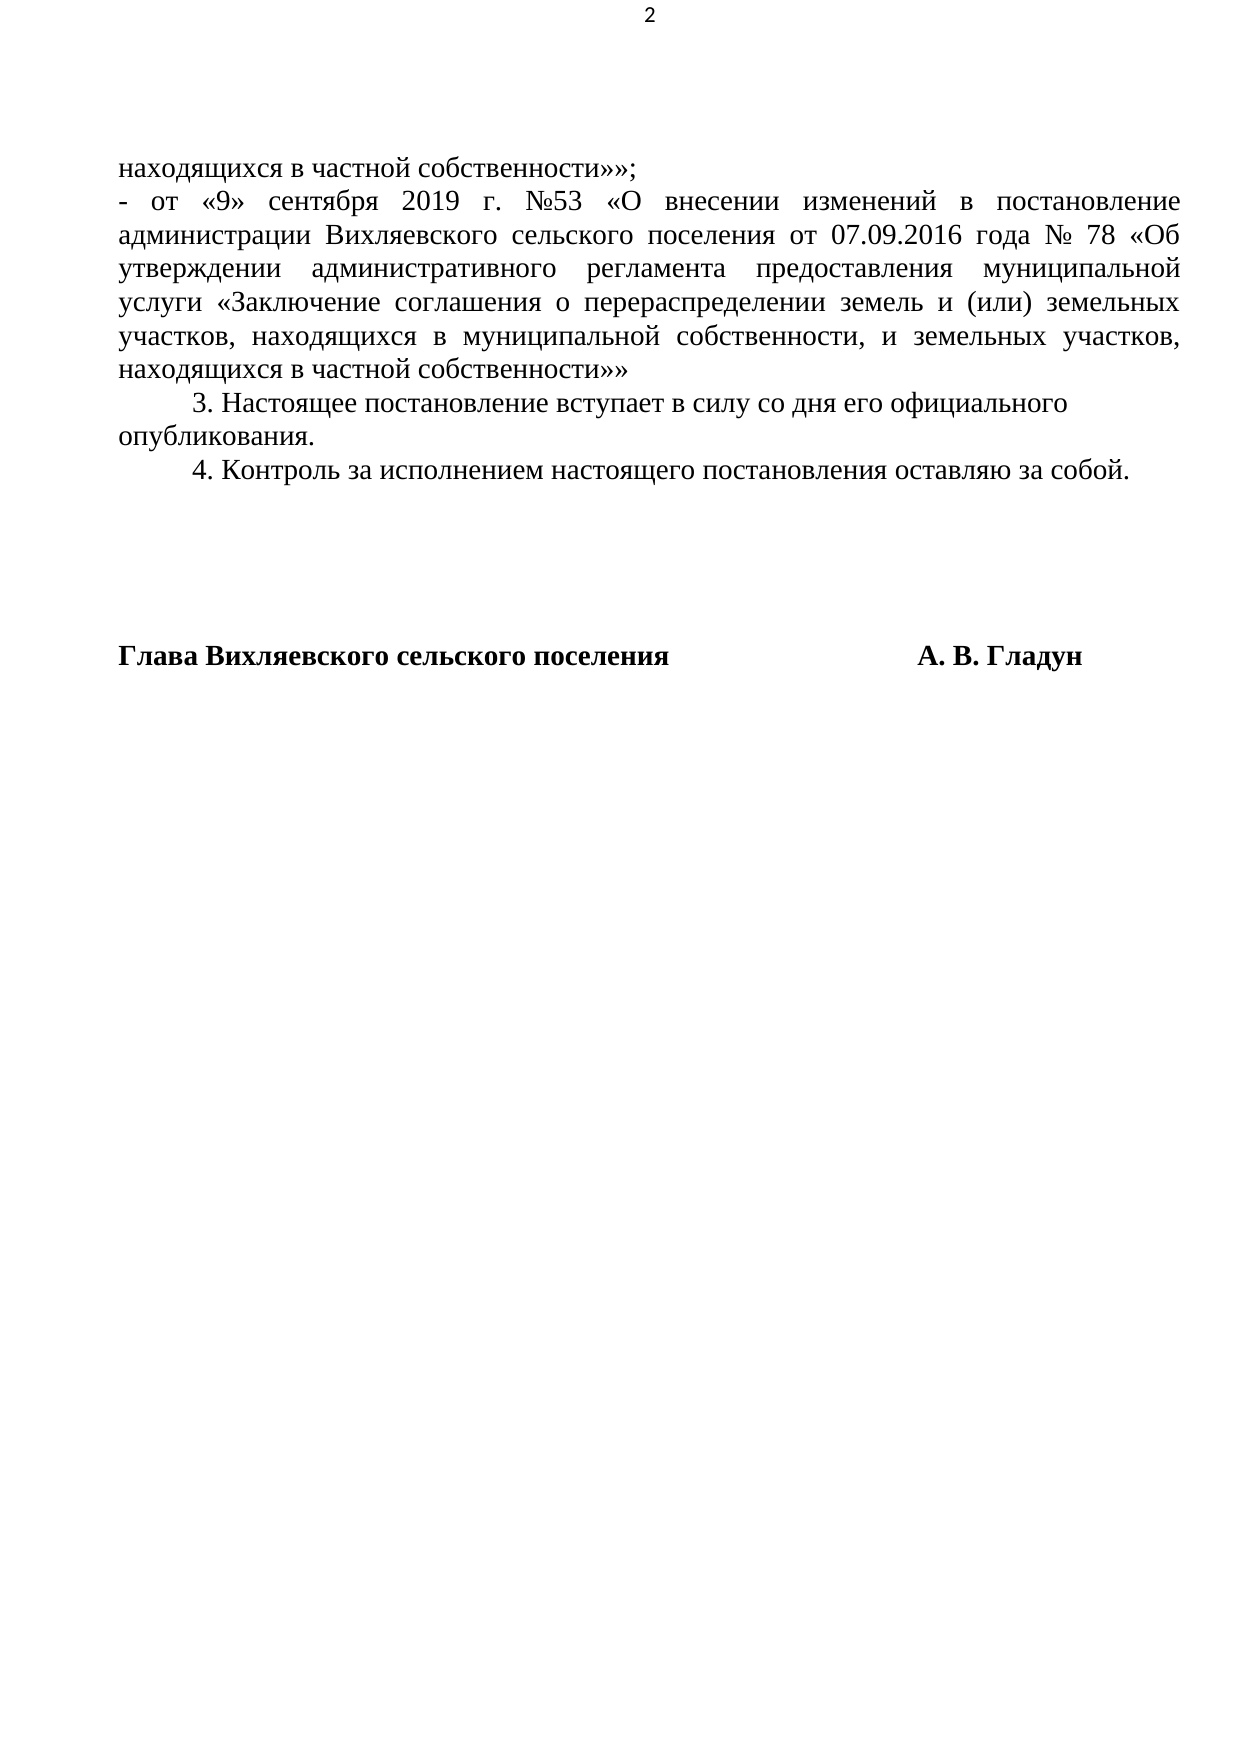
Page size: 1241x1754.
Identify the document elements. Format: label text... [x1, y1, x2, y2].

text 4. Контроль за исполнением настоящего постановления оставляю за собой. [118, 452, 1181, 485]
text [118, 150, 1181, 183]
text - от «9» сентября 2019 г. №53 «О внесении изменений в постановление администрации Вихляевского сельского поселения от 07.09.2016 года № 78 «Об утверждении административного регламента предоставления муниципальной услуги «Заключение соглашения о перераспределении земель и (или) земельных участков, находящихся в муниципальной собственности, и земельных участков, находящихся в частной собственности»» [118, 183, 1181, 385]
list 3. Настоящее постановление вступает в силу со дня его официального опубликования. [118, 385, 1181, 452]
text Глава Вихляевского сельского поселения А. В. Гладун [118, 638, 1181, 671]
